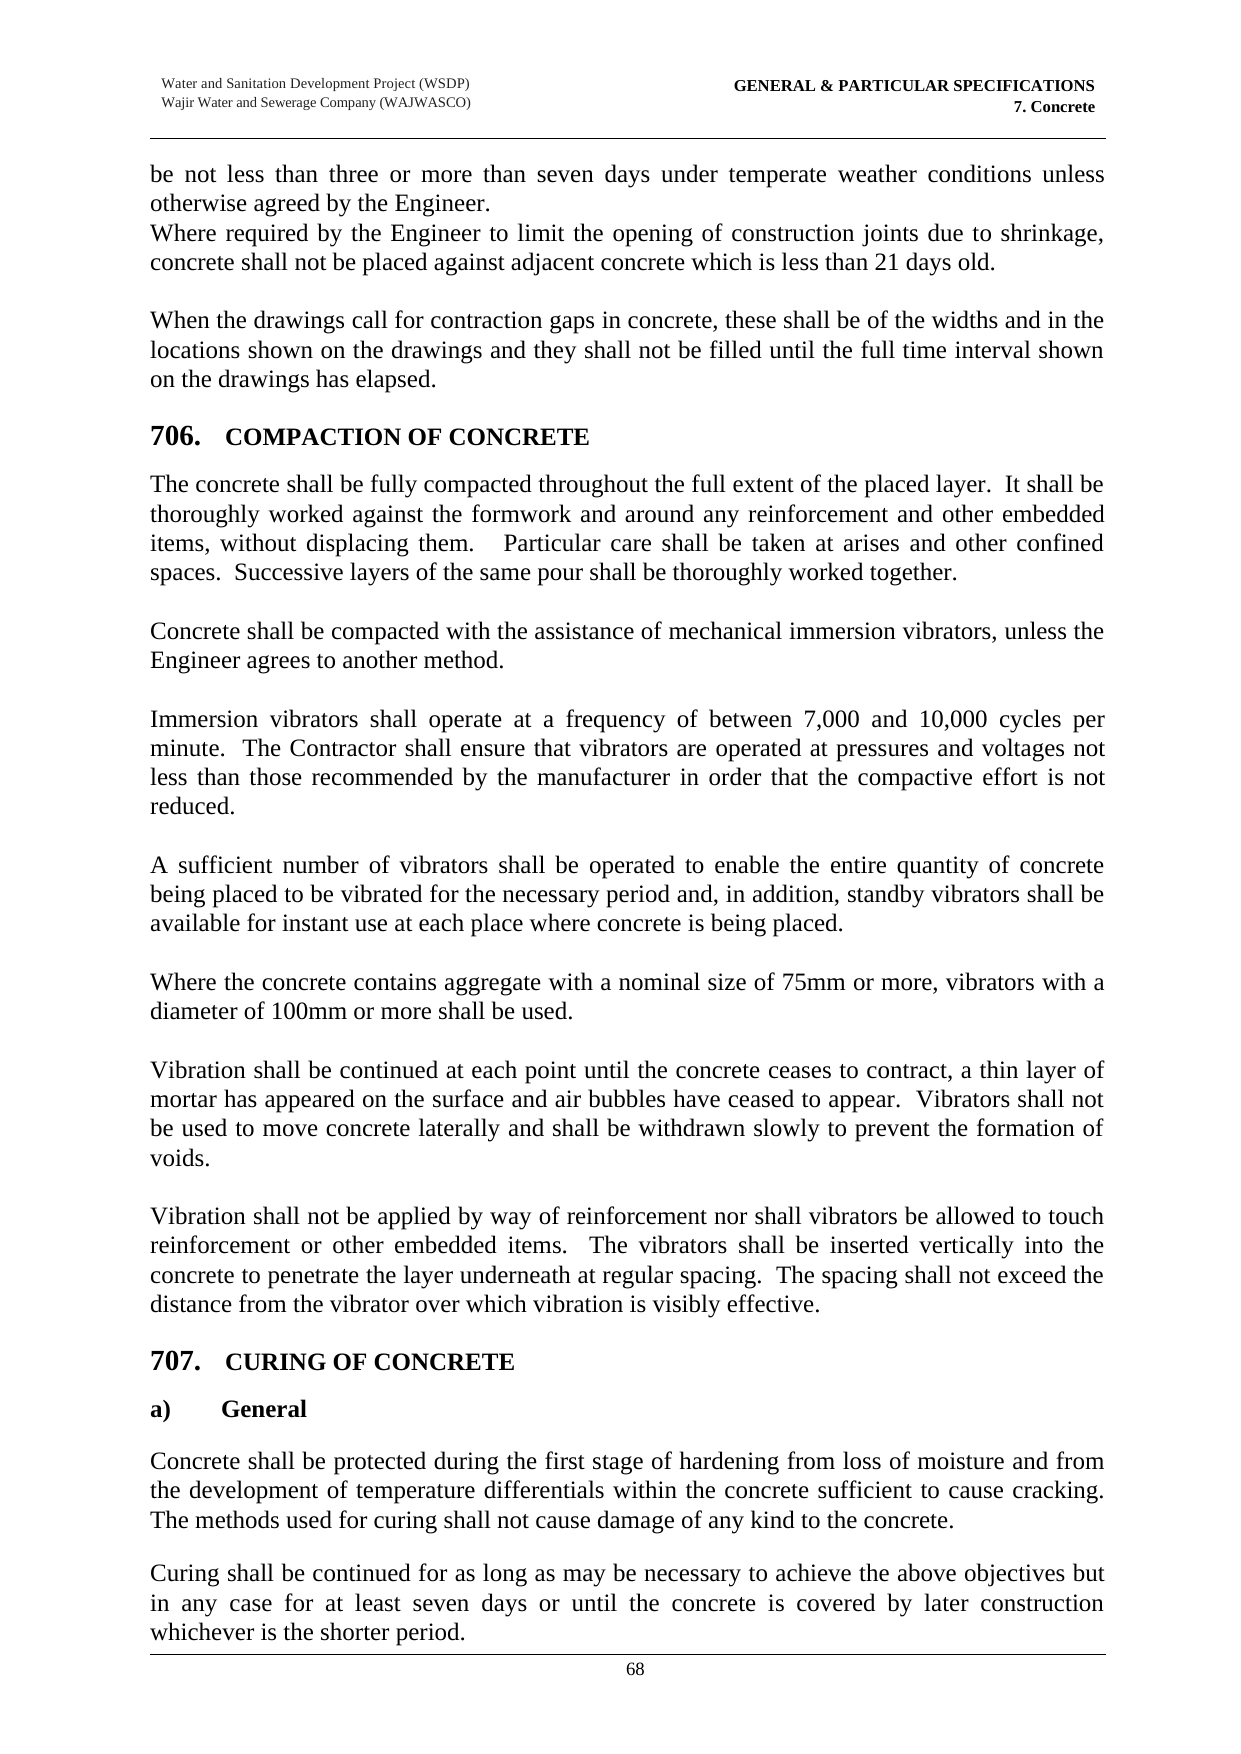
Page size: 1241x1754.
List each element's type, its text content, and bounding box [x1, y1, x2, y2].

text Where required by the Engineer to limit the opening of construction joints due to shrinkage, concrete shall not be placed against adjacent concrete which is less than 21 days old. [150, 218, 1106, 276]
text Concrete shall be protected during the first stage of hardening from loss of moisture and from the development of temperature differentials within the concrete sufficient to cause cracking. The methods used for curing shall not cause damage of any kind to the concrete. [150, 1446, 1106, 1533]
subtitle COMPACTION OF CONCRETE [150, 418, 1106, 452]
text A sufficient number of vibrators shall be operated to enable the entire quantity of concrete being placed to be vibrated for the necessary period and, in addition, standby vibrators shall be available for instant use at each place where concrete is being placed. [150, 850, 1106, 937]
text Concrete shall be compacted with the assistance of mechanical immersion vibrators, unless the Engineer agrees to another method. [150, 616, 1106, 674]
text Vibration shall be continued at each point until the concrete ceases to contract, a thin layer of mortar has appeared on the surface and air bubbles have ceased to appear. Vibrators shall not be used to move concrete laterally and shall be withdrawn slowly to prevent the formation of voids. [150, 1055, 1106, 1171]
subtitle CURING OF CONCRETE [150, 1343, 1106, 1377]
text The concrete shall be fully compacted throughout the full extent of the placed layer. It shall be thoroughly worked against the formwork and around any reinforcement and other embedded items, without displacing them. Particular care shall be taken at arises and other confined spaces. Successive layers of the same pour shall be thoroughly worked together. [150, 469, 1106, 586]
text Immersion vibrators shall operate at a frequency of between 7,000 and 10,000 cycles per minute. The Contractor shall ensure that vibrators are operated at pressures and voltages not less than those recommended by the manufacturer in order that the compactive effort is not reduced. [150, 704, 1106, 820]
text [150, 159, 1106, 217]
text Curing shall be continued for as long as may be necessary to achieve the above objectives but in any case for at least seven days or until the concrete is covered by later construction whichever is the shorter period. [150, 1558, 1106, 1646]
text a) General [150, 1394, 1106, 1423]
text Vibration shall not be applied by way of reinforcement nor shall vibrators be allowed to touch reinforcement or other embedded items. The vibrators shall be inserted vertically into the concrete to penetrate the layer underneath at regular spacing. The spacing shall not exceed the distance from the vibrator over which vibration is visibly effective. [150, 1201, 1106, 1318]
text Where the concrete contains aggregate with a nominal size of 75mm or more, vibrators with a diameter of 100mm or more shall be used. [150, 967, 1106, 1025]
text When the drawings call for contraction gaps in concrete, these shall be of the widths and in the locations shown on the drawings and they shall not be filled until the full time interval shown on the drawings has elapsed. [150, 306, 1106, 393]
